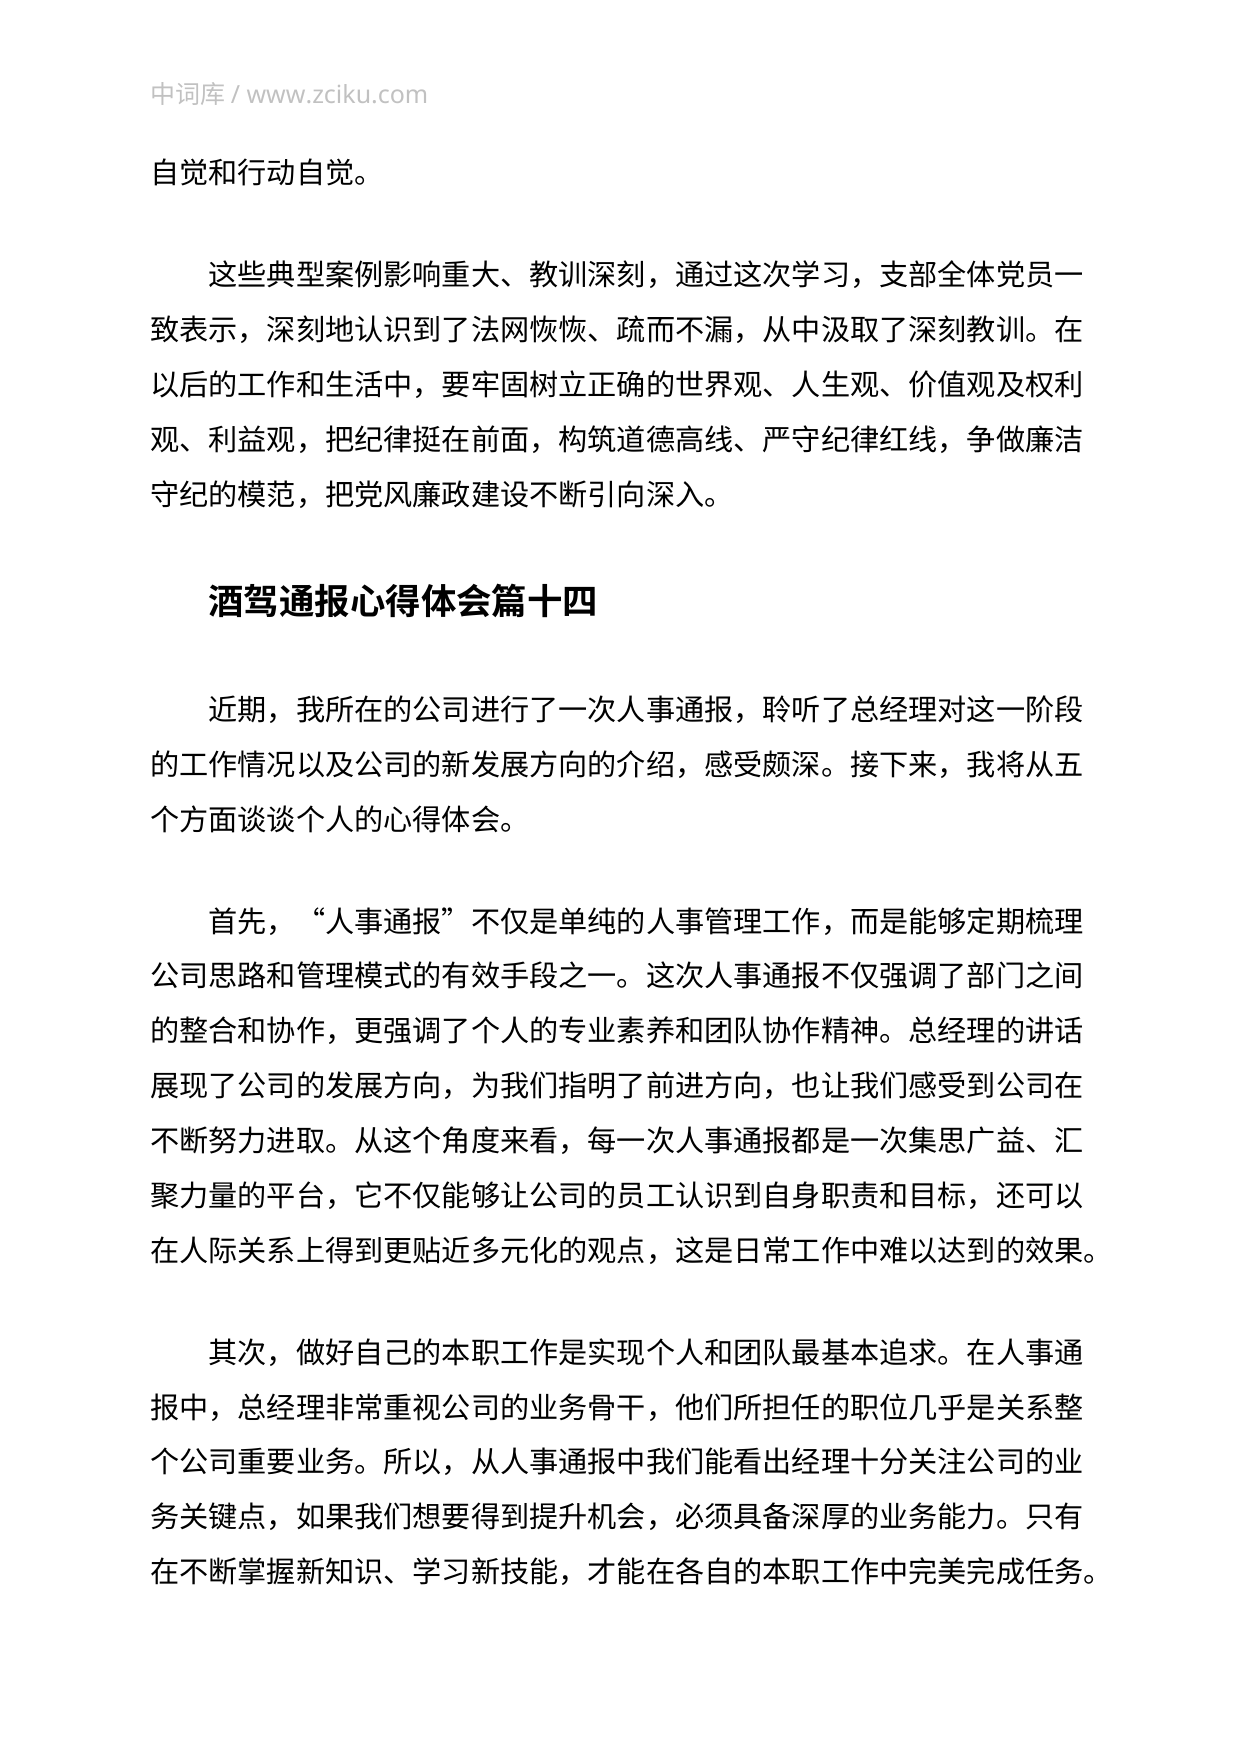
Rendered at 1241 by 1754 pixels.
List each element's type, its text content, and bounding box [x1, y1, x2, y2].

text 近期，我所在的公司进行了一次人事通报，聆听了总经理对这一阶段的工作情况以及公司的新发展方向的介绍，感受颇深。接下来，我将从五个方面谈谈个人的心得体会。 [150, 687, 1090, 839]
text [150, 150, 1090, 192]
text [150, 1329, 1090, 1591]
text 酒驾通报心得体会篇十四 [150, 573, 1090, 624]
text 这些典型案例影响重大、教训深刻，通过这次学习，支部全体党员一致表示，深刻地认识到了法网恢恢、疏而不漏，从中汲取了深刻教训。在以后的工作和生活中，要牢固树立正确的世界观、人生观、价值观及权利观、利益观，把纪律挺在前面，构筑道德高线、严守纪律红线，争做廉洁守纪的模范，把党风廉政建设不断引向深入。 [150, 252, 1090, 514]
text 首先，“人事通报”不仅是单纯的人事管理工作，而是能够定期梳理公司思路和管理模式的有效手段之一。这次人事通报不仅强调了部门之间的整合和协作，更强调了个人的专业素养和团队协作精神。总经理的讲话展现了公司的发展方向，为我们指明了前进方向，也让我们感受到公司在不断努力进取。从这个角度来看，每一次人事通报都是一次集思广益、汇聚力量的平台，它不仅能够让公司的员工认识到自身职责和目标，还可以在人际关系上得到更贴近多元化的观点，这是日常工作中难以达到的效果。 [150, 898, 1090, 1270]
